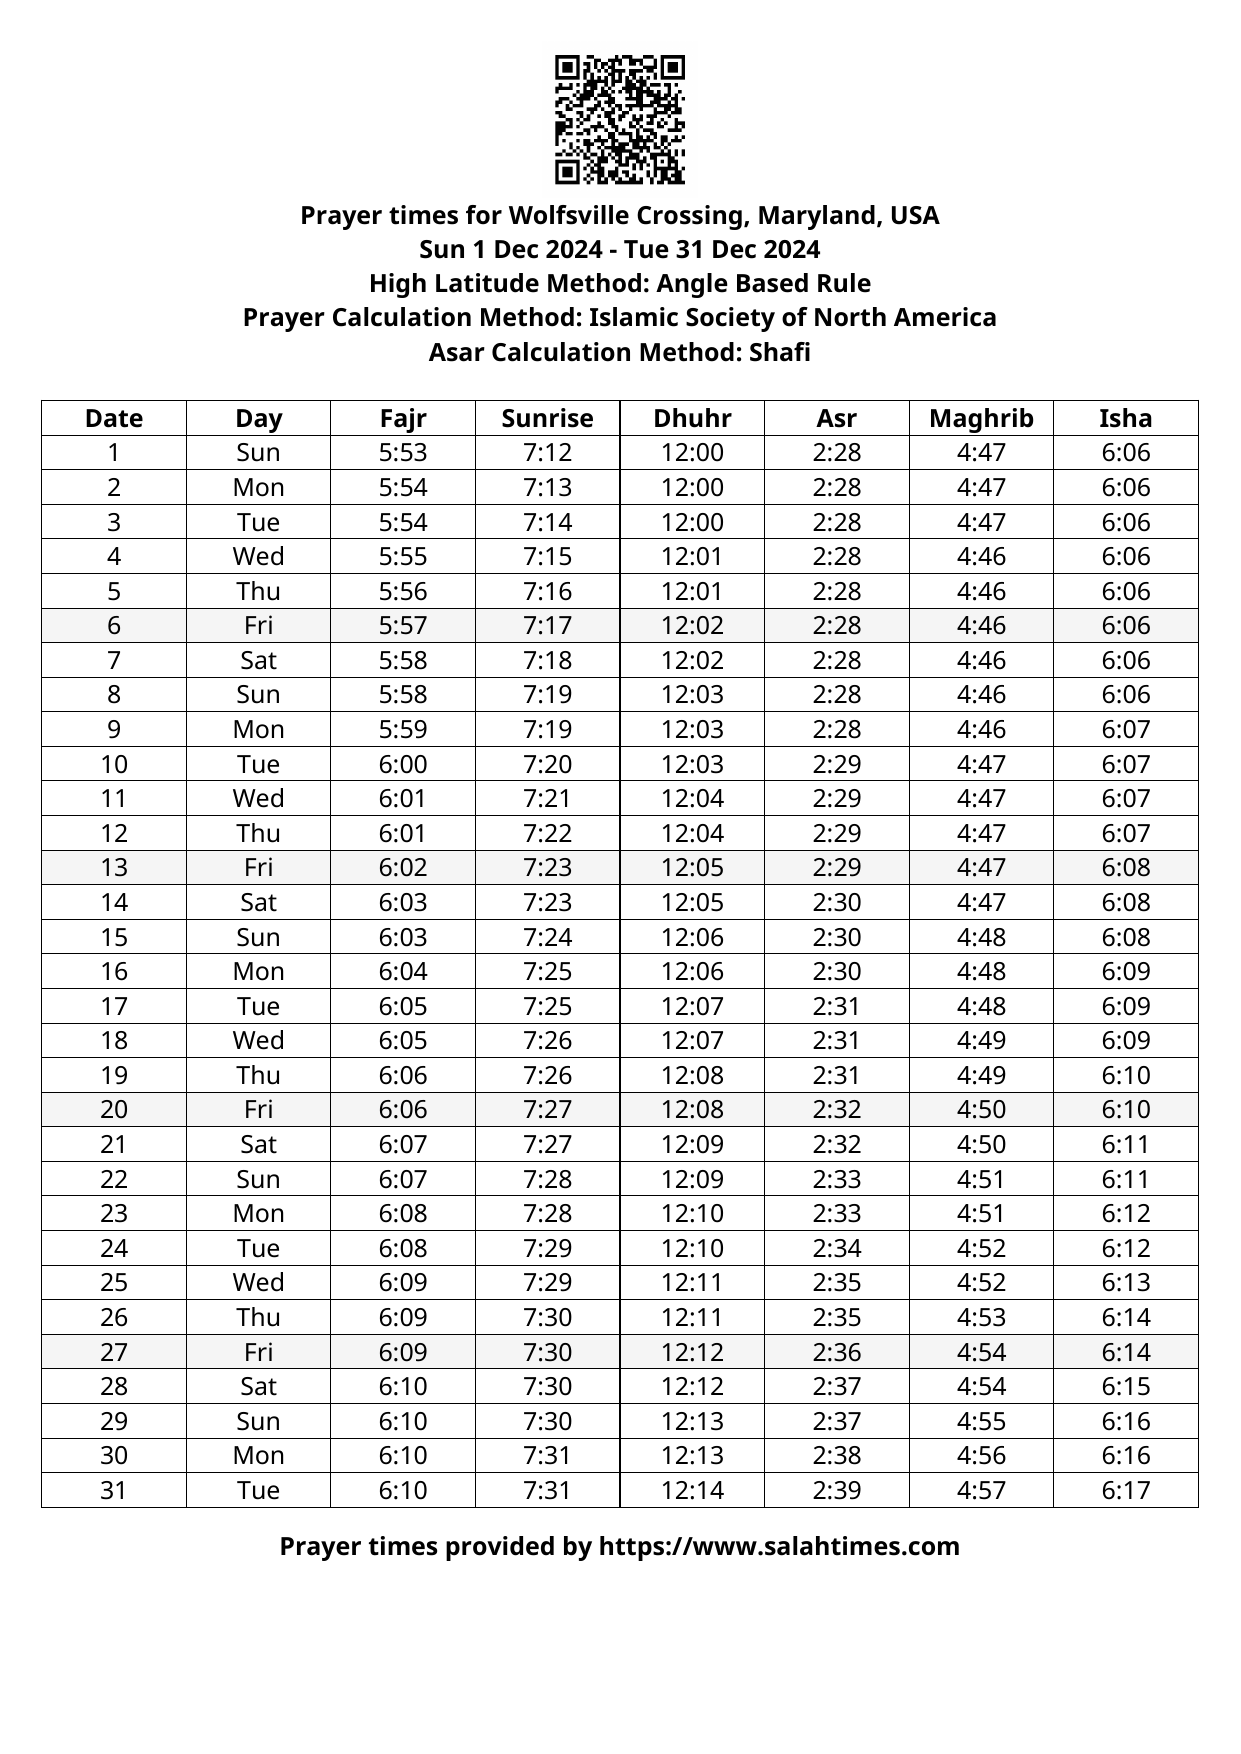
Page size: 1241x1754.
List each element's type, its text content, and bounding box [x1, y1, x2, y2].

table_cell 6:08 [331, 1196, 475, 1230]
table_cell 4:55 [910, 1404, 1053, 1437]
table_cell 12:00 [621, 505, 764, 538]
table_cell 12:03 [621, 678, 764, 711]
table_cell 6:07 [331, 1162, 475, 1195]
table_cell 6:09 [331, 1266, 475, 1299]
table_cell 4:47 [910, 747, 1053, 780]
table_cell 4:48 [910, 920, 1053, 953]
table_cell 12:08 [621, 1093, 764, 1126]
table_cell 6:07 [1054, 816, 1198, 849]
table_cell 4:53 [910, 1300, 1053, 1334]
table_cell Sun [187, 678, 330, 711]
table_cell 12:02 [621, 609, 764, 642]
table_cell 12:14 [621, 1473, 764, 1507]
table_cell 2:29 [765, 747, 909, 780]
table_cell 30 [42, 1439, 186, 1472]
table_cell 7:26 [476, 1058, 619, 1092]
table_cell Fri [187, 1335, 330, 1368]
table_cell 7:15 [476, 539, 619, 573]
table_cell 4:46 [910, 609, 1053, 642]
table_cell 4:46 [910, 539, 1053, 573]
table_cell 7:28 [476, 1162, 619, 1195]
table_cell 31 [42, 1473, 186, 1507]
table_cell 6:09 [1054, 1024, 1198, 1057]
table_cell 4:46 [910, 678, 1053, 711]
table_cell 2:28 [765, 643, 909, 677]
table_cell 2:30 [765, 920, 909, 953]
table_cell Wed [187, 1266, 330, 1299]
table_cell 12:00 [621, 436, 764, 469]
table_cell 4:47 [910, 470, 1053, 504]
table_cell 6:07 [331, 1127, 475, 1161]
table_cell 12:03 [621, 712, 764, 746]
table_cell 28 [42, 1369, 186, 1403]
table_cell 2:33 [765, 1196, 909, 1230]
table_cell 12:04 [621, 781, 764, 815]
table_cell 11 [42, 781, 186, 815]
table_cell 6:06 [1054, 539, 1198, 573]
table_cell 16 [42, 954, 186, 988]
table_cell 4:47 [910, 505, 1053, 538]
table_cell 6:06 [1054, 574, 1198, 607]
table_cell 7:30 [476, 1300, 619, 1334]
table_cell 7:29 [476, 1231, 619, 1264]
table_cell 4 [42, 539, 186, 573]
table_cell 12:06 [621, 954, 764, 988]
table_cell 2:29 [765, 781, 909, 815]
table_cell 6:06 [1054, 678, 1198, 711]
text Sun 1 Dec 2024 - Tue 31 Dec 2024 [42, 232, 1198, 266]
table_cell 23 [42, 1196, 186, 1230]
table_cell 7:23 [476, 851, 619, 884]
table_cell 6:08 [1054, 920, 1198, 953]
table_cell 6:06 [1054, 505, 1198, 538]
table_cell 6:17 [1054, 1473, 1198, 1507]
table_cell 2:28 [765, 678, 909, 711]
table_cell 6:10 [331, 1439, 475, 1472]
table_cell 8 [42, 678, 186, 711]
table_cell 7:17 [476, 609, 619, 642]
table_cell 4:46 [910, 712, 1053, 746]
table_cell 6:07 [1054, 781, 1198, 815]
table_cell 7:14 [476, 505, 619, 538]
table_cell Wed [187, 781, 330, 815]
table_cell Fri [187, 851, 330, 884]
table_cell 12 [42, 816, 186, 849]
table_cell 6:13 [1054, 1266, 1198, 1299]
table_cell 2:34 [765, 1231, 909, 1264]
table_cell 2:28 [765, 539, 909, 573]
table_cell 7:25 [476, 954, 619, 988]
table_cell 7:24 [476, 920, 619, 953]
picture [542, 41, 699, 198]
table_cell 2:30 [765, 885, 909, 919]
table_cell 12:09 [621, 1162, 764, 1195]
table_cell 12:01 [621, 539, 764, 573]
table_header Isha [1054, 401, 1198, 434]
table_cell 4:49 [910, 1024, 1053, 1057]
table_cell 6:09 [1054, 989, 1198, 1022]
table_cell 5:53 [331, 436, 475, 469]
table_cell Mon [187, 712, 330, 746]
table_cell 2:37 [765, 1369, 909, 1403]
table_cell 2:31 [765, 1024, 909, 1057]
table_cell 4:57 [910, 1473, 1053, 1507]
table_cell 6:06 [1054, 436, 1198, 469]
table_cell 6:08 [1054, 851, 1198, 884]
table_cell 6:03 [331, 885, 475, 919]
table_cell 2:35 [765, 1300, 909, 1334]
table_cell 4:52 [910, 1231, 1053, 1264]
table_cell 6:10 [1054, 1093, 1198, 1126]
table_cell 4:47 [910, 885, 1053, 919]
table_cell Tue [187, 1231, 330, 1264]
table_cell 7:13 [476, 470, 619, 504]
table_cell 14 [42, 885, 186, 919]
table_cell 2:28 [765, 436, 909, 469]
table_cell 12:04 [621, 816, 764, 849]
table_cell 6 [42, 609, 186, 642]
table_cell 5:59 [331, 712, 475, 746]
text High Latitude Method: Angle Based Rule [42, 266, 1198, 300]
table_cell 6:00 [331, 747, 475, 780]
table_cell 12:05 [621, 885, 764, 919]
table_cell Mon [187, 1196, 330, 1230]
table_cell 2:39 [765, 1473, 909, 1507]
table_cell 13 [42, 851, 186, 884]
table_cell 6:06 [1054, 643, 1198, 677]
table_cell 27 [42, 1335, 186, 1368]
table_cell Sat [187, 1369, 330, 1403]
table_cell 6:10 [331, 1369, 475, 1403]
table_cell 6:11 [1054, 1162, 1198, 1195]
table_cell 12:03 [621, 747, 764, 780]
text Prayer times provided by https://www.salahtimes.com [42, 1528, 1198, 1563]
table_cell 6:11 [1054, 1127, 1198, 1161]
table_cell 6:06 [331, 1093, 475, 1126]
table_cell 6:12 [1054, 1231, 1198, 1264]
table_cell 6:06 [1054, 609, 1198, 642]
table_cell 6:04 [331, 954, 475, 988]
table_cell 5:58 [331, 678, 475, 711]
table_cell Thu [187, 1058, 330, 1092]
table_header Maghrib [910, 401, 1053, 434]
table_cell 7:19 [476, 678, 619, 711]
table_cell 7:26 [476, 1024, 619, 1057]
table_cell 7:19 [476, 712, 619, 746]
table_cell 6:03 [331, 920, 475, 953]
table_cell 6:07 [1054, 747, 1198, 780]
table_header Date [42, 401, 186, 434]
table_cell Wed [187, 1024, 330, 1057]
table_cell 21 [42, 1127, 186, 1161]
table_cell 2:35 [765, 1266, 909, 1299]
table_cell Sun [187, 1404, 330, 1437]
table_cell 5:54 [331, 505, 475, 538]
table_cell 6:10 [331, 1473, 475, 1507]
table_cell 4:49 [910, 1058, 1053, 1092]
table_cell 2:33 [765, 1162, 909, 1195]
table_cell 1 [42, 436, 186, 469]
table_cell 5:57 [331, 609, 475, 642]
table_cell 12:12 [621, 1369, 764, 1403]
table_cell 25 [42, 1266, 186, 1299]
table_cell 6:02 [331, 851, 475, 884]
table_cell 12:00 [621, 470, 764, 504]
table_cell 6:14 [1054, 1335, 1198, 1368]
table_cell Tue [187, 1473, 330, 1507]
table_cell Mon [187, 1439, 330, 1472]
table_cell 5:56 [331, 574, 475, 607]
table_cell 12:10 [621, 1231, 764, 1264]
table_cell 7:30 [476, 1404, 619, 1437]
table_cell 6:06 [331, 1058, 475, 1092]
table_cell 4:56 [910, 1439, 1053, 1472]
table_cell 2:36 [765, 1335, 909, 1368]
table_cell Tue [187, 505, 330, 538]
table_cell 6:06 [1054, 470, 1198, 504]
table_cell Sun [187, 920, 330, 953]
table_cell 2:31 [765, 1058, 909, 1092]
table_cell 12:07 [621, 1024, 764, 1057]
table_cell 2:29 [765, 816, 909, 849]
table_cell 2:28 [765, 712, 909, 746]
table_cell 2:28 [765, 609, 909, 642]
table_cell Thu [187, 574, 330, 607]
table_cell 12:07 [621, 989, 764, 1022]
table_cell 7:23 [476, 885, 619, 919]
table_cell Sun [187, 436, 330, 469]
table_cell Sat [187, 885, 330, 919]
table_cell Sat [187, 643, 330, 677]
table_cell 7:27 [476, 1127, 619, 1161]
table_cell Mon [187, 954, 330, 988]
table_cell 17 [42, 989, 186, 1022]
table_cell 7:18 [476, 643, 619, 677]
table_cell 2:28 [765, 470, 909, 504]
table_cell 4:54 [910, 1335, 1053, 1368]
table_cell 6:09 [331, 1300, 475, 1334]
table_cell Fri [187, 609, 330, 642]
table_cell 12:05 [621, 851, 764, 884]
table_cell 15 [42, 920, 186, 953]
table_header Sunrise [476, 401, 619, 434]
table_cell 6:09 [331, 1335, 475, 1368]
table_cell 12:09 [621, 1127, 764, 1161]
table_cell 7:12 [476, 436, 619, 469]
table_cell 5:54 [331, 470, 475, 504]
table_cell 2:28 [765, 505, 909, 538]
table_cell Tue [187, 989, 330, 1022]
table_cell 6:12 [1054, 1196, 1198, 1230]
table_cell 4:51 [910, 1162, 1053, 1195]
table_cell 7:21 [476, 781, 619, 815]
table_header Day [187, 401, 330, 434]
table_cell 6:09 [1054, 954, 1198, 988]
table_header Fajr [331, 401, 475, 434]
table_header Asr [765, 401, 909, 434]
table_cell 7:22 [476, 816, 619, 849]
table_cell 7 [42, 643, 186, 677]
table_cell 7:28 [476, 1196, 619, 1230]
table_cell 7:31 [476, 1473, 619, 1507]
text Prayer Calculation Method: Islamic Society of North America [42, 300, 1198, 334]
table_cell 7:30 [476, 1369, 619, 1403]
table_cell 6:10 [1054, 1058, 1198, 1092]
table_cell 6:08 [1054, 885, 1198, 919]
table_cell 4:46 [910, 574, 1053, 607]
table_cell 10 [42, 747, 186, 780]
table_cell 4:48 [910, 954, 1053, 988]
table_cell 6:10 [331, 1404, 475, 1437]
table_cell 2:31 [765, 989, 909, 1022]
table_cell 12:13 [621, 1404, 764, 1437]
text Asar Calculation Method: Shafi [42, 334, 1198, 368]
table_cell 12:11 [621, 1300, 764, 1334]
table_cell 5:55 [331, 539, 475, 573]
table_cell 12:11 [621, 1266, 764, 1299]
table_cell 26 [42, 1300, 186, 1334]
table_cell 6:15 [1054, 1369, 1198, 1403]
table_cell 7:16 [476, 574, 619, 607]
table_cell 4:48 [910, 989, 1053, 1022]
table_cell 2:29 [765, 851, 909, 884]
table_cell 7:29 [476, 1266, 619, 1299]
table_cell 12:10 [621, 1196, 764, 1230]
table_cell 2:28 [765, 574, 909, 607]
table_cell 4:47 [910, 781, 1053, 815]
table_cell 4:47 [910, 816, 1053, 849]
text Prayer times for Wolfsville Crossing, Maryland, USA [42, 198, 1198, 232]
table_cell 2:32 [765, 1127, 909, 1161]
table_cell 6:16 [1054, 1404, 1198, 1437]
table_cell 4:50 [910, 1127, 1053, 1161]
table_cell 4:51 [910, 1196, 1053, 1230]
table_cell 7:30 [476, 1335, 619, 1368]
table_cell 2 [42, 470, 186, 504]
table_cell Tue [187, 747, 330, 780]
table_cell 12:06 [621, 920, 764, 953]
table_cell 7:20 [476, 747, 619, 780]
table_cell 5 [42, 574, 186, 607]
table_cell 4:54 [910, 1369, 1053, 1403]
table_cell 4:47 [910, 851, 1053, 884]
table_cell 12:08 [621, 1058, 764, 1092]
table_cell 5:58 [331, 643, 475, 677]
table_cell 12:12 [621, 1335, 764, 1368]
table_cell 6:01 [331, 781, 475, 815]
table_cell Sat [187, 1127, 330, 1161]
table_cell 20 [42, 1093, 186, 1126]
table_cell 19 [42, 1058, 186, 1092]
table_cell 4:52 [910, 1266, 1053, 1299]
table_cell 4:46 [910, 643, 1053, 677]
table_cell 7:31 [476, 1439, 619, 1472]
table_cell 2:38 [765, 1439, 909, 1472]
table_cell 6:01 [331, 816, 475, 849]
table_cell Thu [187, 1300, 330, 1334]
table_cell 4:50 [910, 1093, 1053, 1126]
table_header Dhuhr [621, 401, 764, 434]
table_cell 2:37 [765, 1404, 909, 1437]
table_cell 24 [42, 1231, 186, 1264]
table_cell 12:01 [621, 574, 764, 607]
table_cell 9 [42, 712, 186, 746]
table_cell 3 [42, 505, 186, 538]
table_cell Thu [187, 816, 330, 849]
table_cell 29 [42, 1404, 186, 1437]
table_cell 12:02 [621, 643, 764, 677]
table_cell 6:05 [331, 989, 475, 1022]
table_cell 18 [42, 1024, 186, 1057]
table_cell Fri [187, 1093, 330, 1126]
table_cell Sun [187, 1162, 330, 1195]
table_cell 12:13 [621, 1439, 764, 1472]
table_cell 6:14 [1054, 1300, 1198, 1334]
table_cell 6:08 [331, 1231, 475, 1264]
table_cell 7:25 [476, 989, 619, 1022]
table_cell Mon [187, 470, 330, 504]
table_cell 2:32 [765, 1093, 909, 1126]
table_cell 6:05 [331, 1024, 475, 1057]
table_cell 22 [42, 1162, 186, 1195]
table_cell Wed [187, 539, 330, 573]
table_cell 4:47 [910, 436, 1053, 469]
table_cell 7:27 [476, 1093, 619, 1126]
table_cell 6:07 [1054, 712, 1198, 746]
table_cell 2:30 [765, 954, 909, 988]
table_cell 6:16 [1054, 1439, 1198, 1472]
